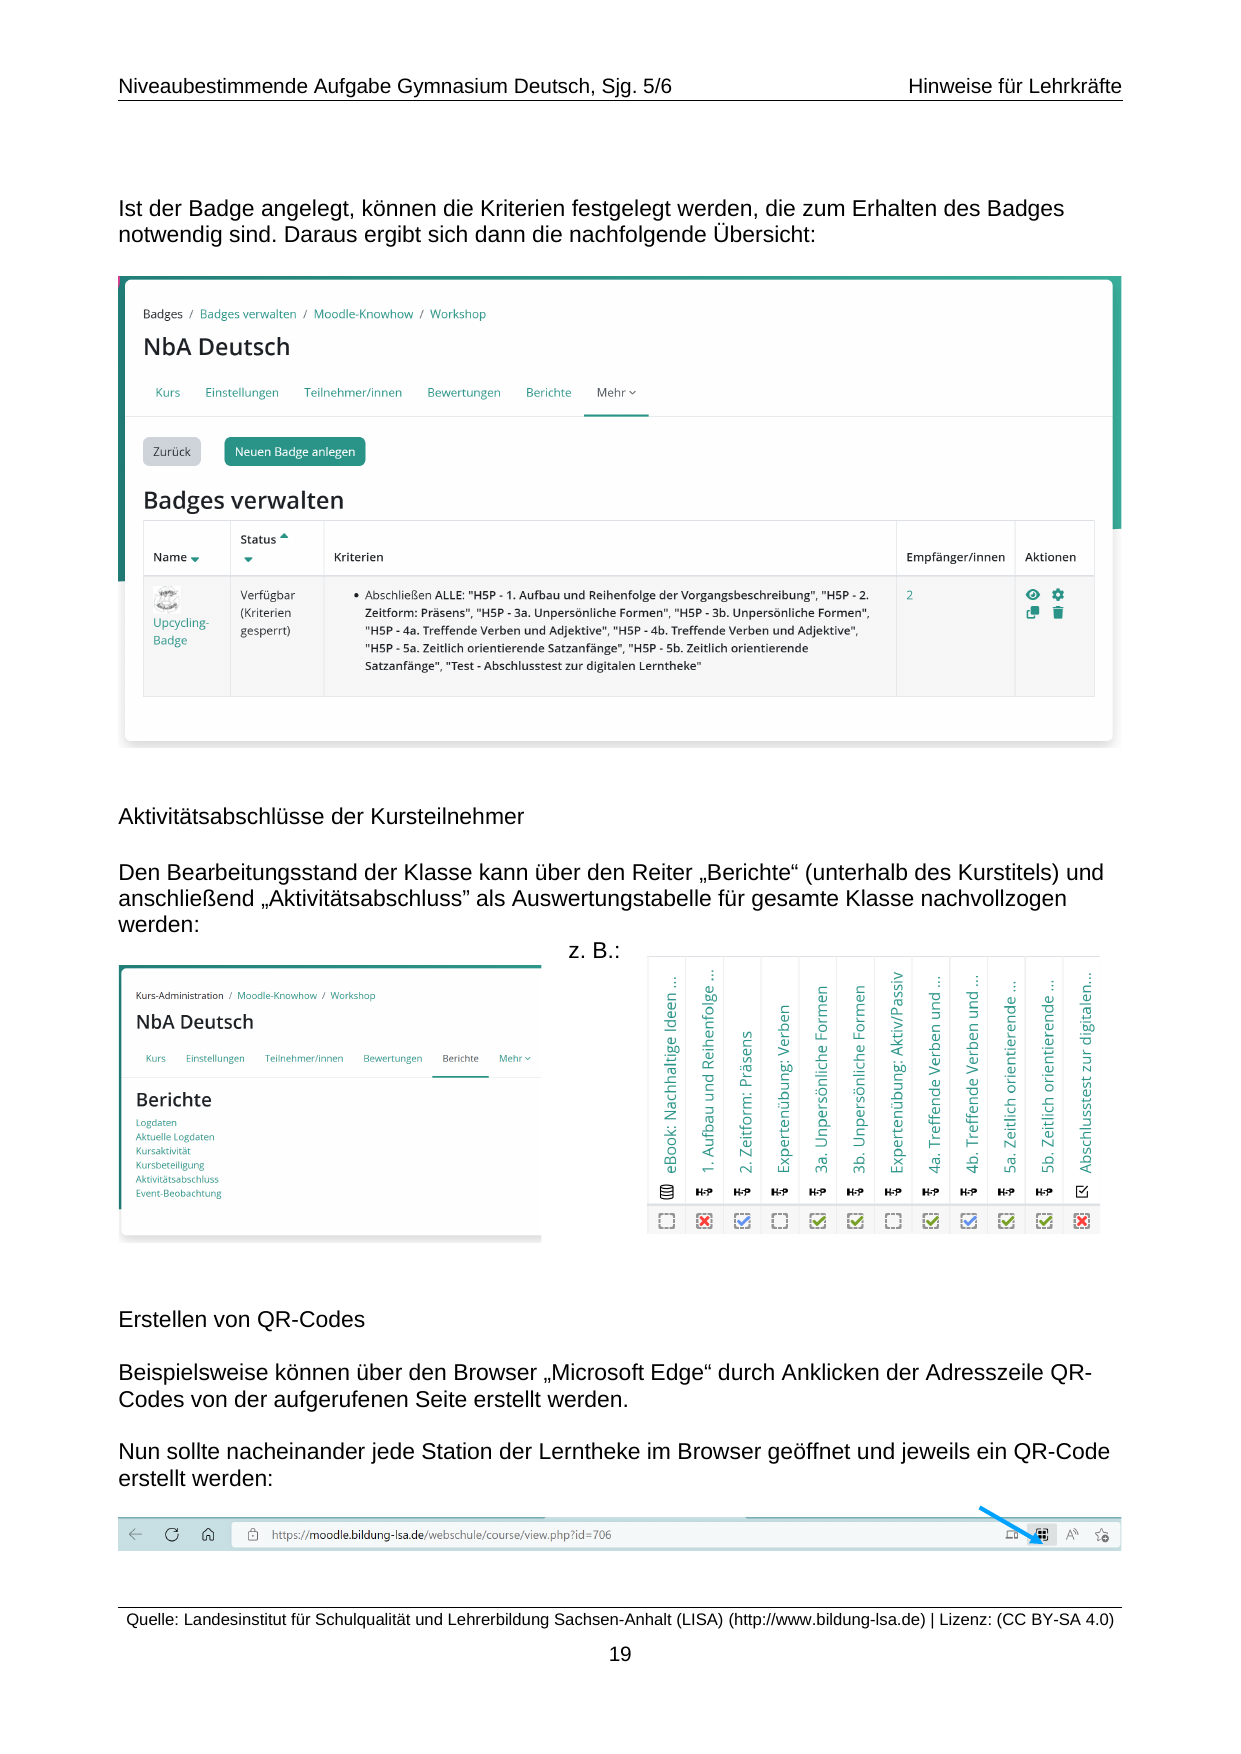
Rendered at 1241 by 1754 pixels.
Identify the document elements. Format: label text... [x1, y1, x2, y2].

text Beispielsweise können über den Browser „Microsoft Edge“ durch Anklicken der Adresszeile QR-Codes von der aufgerufenen Seite erstellt werden. [118, 1359, 1122, 1412]
text Nun sollte nacheinander jede Station der Lerntheke im Browser geöffnet und jeweils ein QR-Code erstellt werden: [118, 1438, 1122, 1491]
picture [118, 1517, 1122, 1551]
picture [118, 965, 542, 1243]
picture [118, 276, 1122, 748]
text Ist der Badge angelegt, können die Kriterien festgelegt werden, die zum Erhalten des Badges notwendig sind. Daraus ergibt sich dann die nachfolgende Übersicht: [118, 194, 1122, 247]
text Aktivitätsabschlüsse der Kursteilnehmer [118, 803, 1122, 829]
text Erstellen von QR-Codes [118, 1306, 1122, 1333]
text z. B.: [118, 937, 1122, 964]
text Den Bearbeitungsstand der Klasse kann über den Reiter „Berichte“ (unterhalb des Kurstitels) und anschließend „Aktivitätsabschluss” als Auswertungstabelle für gesamte Klasse nachvollzogen werden: [118, 858, 1122, 937]
picture [646, 951, 1101, 1234]
